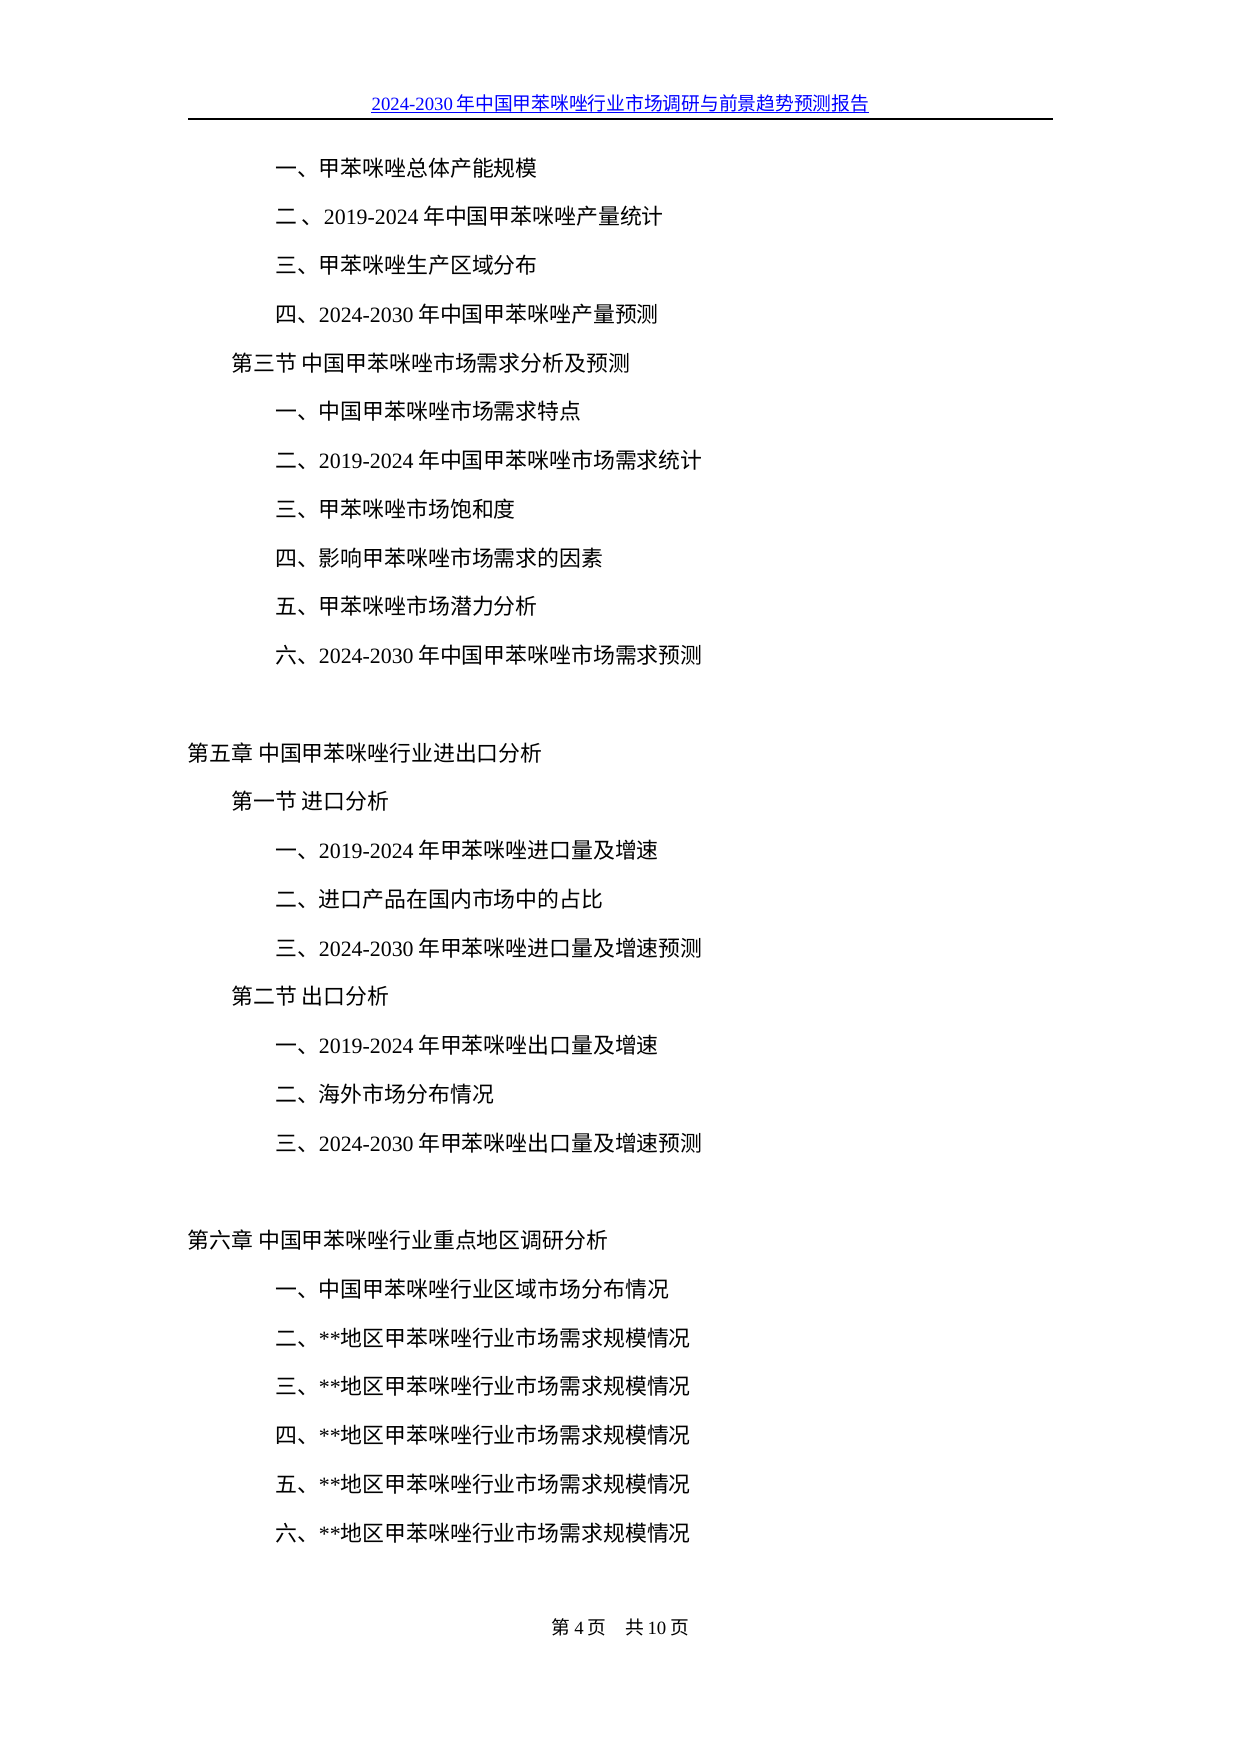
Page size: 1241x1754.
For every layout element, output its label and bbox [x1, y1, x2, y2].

text [187, 150, 1053, 1548]
